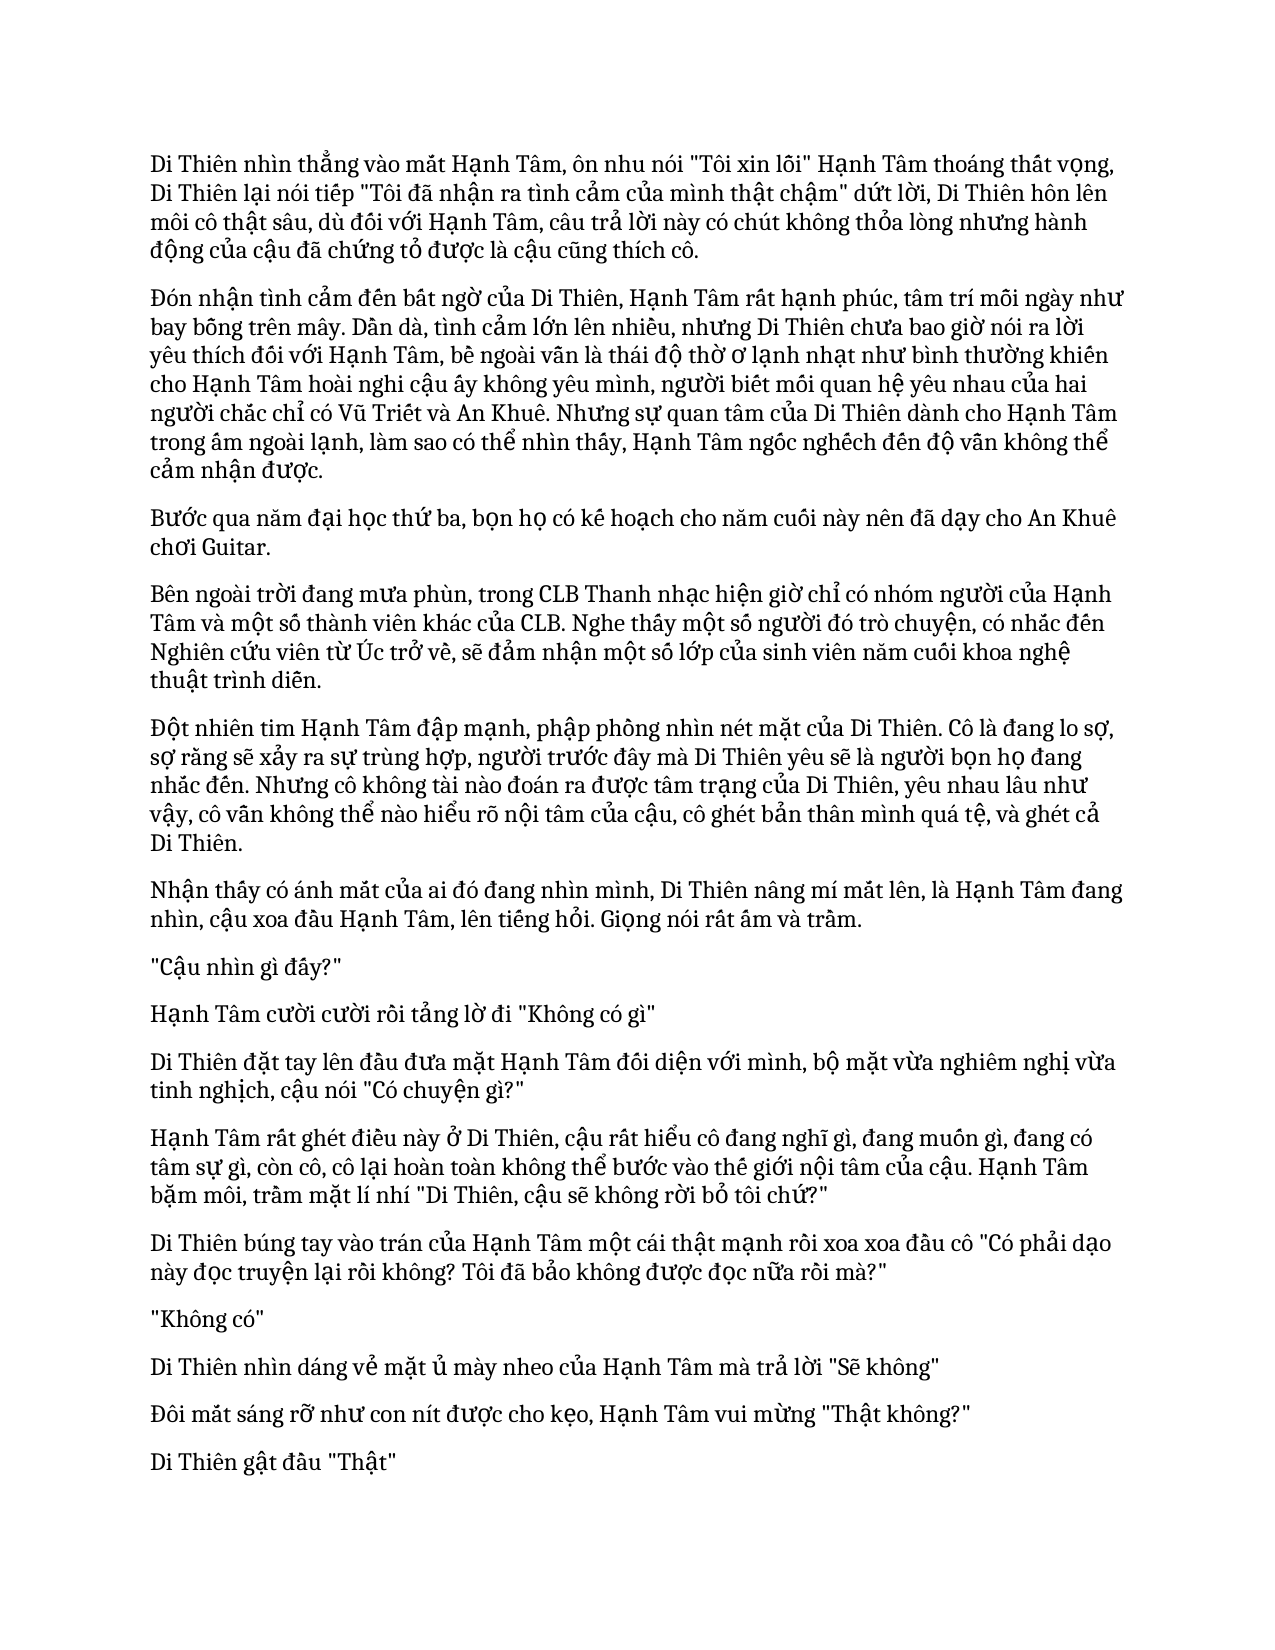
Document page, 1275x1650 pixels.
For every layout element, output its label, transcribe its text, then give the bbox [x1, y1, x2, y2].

text Đột nhiên tim Hạnh Tâm đập mạnh, phập phồng nhìn nét mặt của Di Thiên. Cô là đang lo sợ, sợ rằng sẽ xảy ra sự trùng hợp, người trước đây mà Di Thiên yêu sẽ là người bọn họ đang nhắc đến. Nhưng cô không tài nào đoán ra được tâm trạng của Di Thiên, yêu nhau lâu như vậy, cô vẫn không thể nào hiểu rõ nội tâm của cậu, cô ghét bản thân mình quá tệ, và ghét cả Di Thiên. [150, 714, 1125, 857]
text Di Thiên búng tay vào trán của Hạnh Tâm một cái thật mạnh rồi xoa xoa đầu cô "Có phải dạo này đọc truyện lại rồi không? Tôi đã bảo không được đọc nữa rồi mà?" [150, 1229, 1125, 1286]
text Di Thiên đặt tay lên đầu đưa mặt Hạnh Tâm đối diện với mình, bộ mặt vừa nghiêm nghị vừa tinh nghịch, cậu nói "Có chuyện gì?" [150, 1047, 1125, 1105]
text Di Thiên gật đầu "Thật" [150, 1447, 1125, 1476]
text Đón nhận tình cảm đến bất ngờ của Di Thiên, Hạnh Tâm rất hạnh phúc, tâm trí mỗi ngày như bay bỗng trên mây. Dần dà, tình cảm lớn lên nhiều, nhưng Di Thiên chưa bao giờ nói ra lời yêu thích đối với Hạnh Tâm, bề ngoài vẫn là thái độ thờ ơ lạnh nhạt như bình thường khiến cho Hạnh Tâm hoài nghi cậu ấy không yêu mình, người biết mối quan hệ yêu nhau của hai người chắc chỉ có Vũ Triết và An Khuê. Nhưng sự quan tâm của Di Thiên dành cho Hạnh Tâm trong ấm ngoài lạnh, làm sao có thể nhìn thấy, Hạnh Tâm ngốc nghếch đến độ vẫn không thể cảm nhận được. [150, 284, 1125, 485]
text Hạnh Tâm rất ghét điều này ở Di Thiên, cậu rất hiểu cô đang nghĩ gì, đang muốn gì, đang có tâm sự gì, còn cô, cô lại hoàn toàn không thể bước vào thế giới nội tâm của cậu. Hạnh Tâm bặm môi, trầm mặt lí nhí "Di Thiên, cậu sẽ không rời bỏ tôi chứ?" [150, 1124, 1125, 1210]
text Di Thiên nhìn dáng vẻ mặt ủ mày nheo của Hạnh Tâm mà trả lời "Sẽ không" [150, 1352, 1125, 1381]
text Di Thiên nhìn thẳng vào mắt Hạnh Tâm, ôn nhu nói "Tôi xin lỗi" Hạnh Tâm thoáng thất vọng, Di Thiên lại nói tiếp "Tôi đã nhận ra tình cảm của mình thật chậm" dứt lời, Di Thiên hôn lên môi cô thật sâu, dù đối với Hạnh Tâm, câu trả lời này có chút không thỏa lòng nhưng hành động của cậu đã chứng tỏ được là cậu cũng thích cô. [150, 150, 1125, 265]
text "Cậu nhìn gì đấy?" [150, 952, 1125, 981]
text Bước qua năm đại học thứ ba, bọn họ có kế hoạch cho năm cuối này nên đã dạy cho An Khuê chơi Guitar. [150, 504, 1125, 561]
text Bên ngoài trời đang mưa phùn, trong CLB Thanh nhạc hiện giờ chỉ có nhóm người của Hạnh Tâm và một số thành viên khác của CLB. Nghe thấy một số người đó trò chuyện, có nhắc đến Nghiên cứu viên từ Úc trở về, sẽ đảm nhận một số lớp của sinh viên năm cuối khoa nghệ thuật trình diễn. [150, 580, 1125, 695]
text "Không có" [150, 1305, 1125, 1334]
text Hạnh Tâm cười cười rồi tảng lờ đi "Không có gì" [150, 1000, 1125, 1029]
text Đôi mắt sáng rỡ như con nít được cho kẹo, Hạnh Tâm vui mừng "Thật không?" [150, 1400, 1125, 1429]
text Nhận thấy có ánh mắt của ai đó đang nhìn mình, Di Thiên nâng mí mắt lên, là Hạnh Tâm đang nhìn, cậu xoa đầu Hạnh Tâm, lên tiếng hỏi. Giọng nói rất ấm và trầm. [150, 876, 1125, 934]
